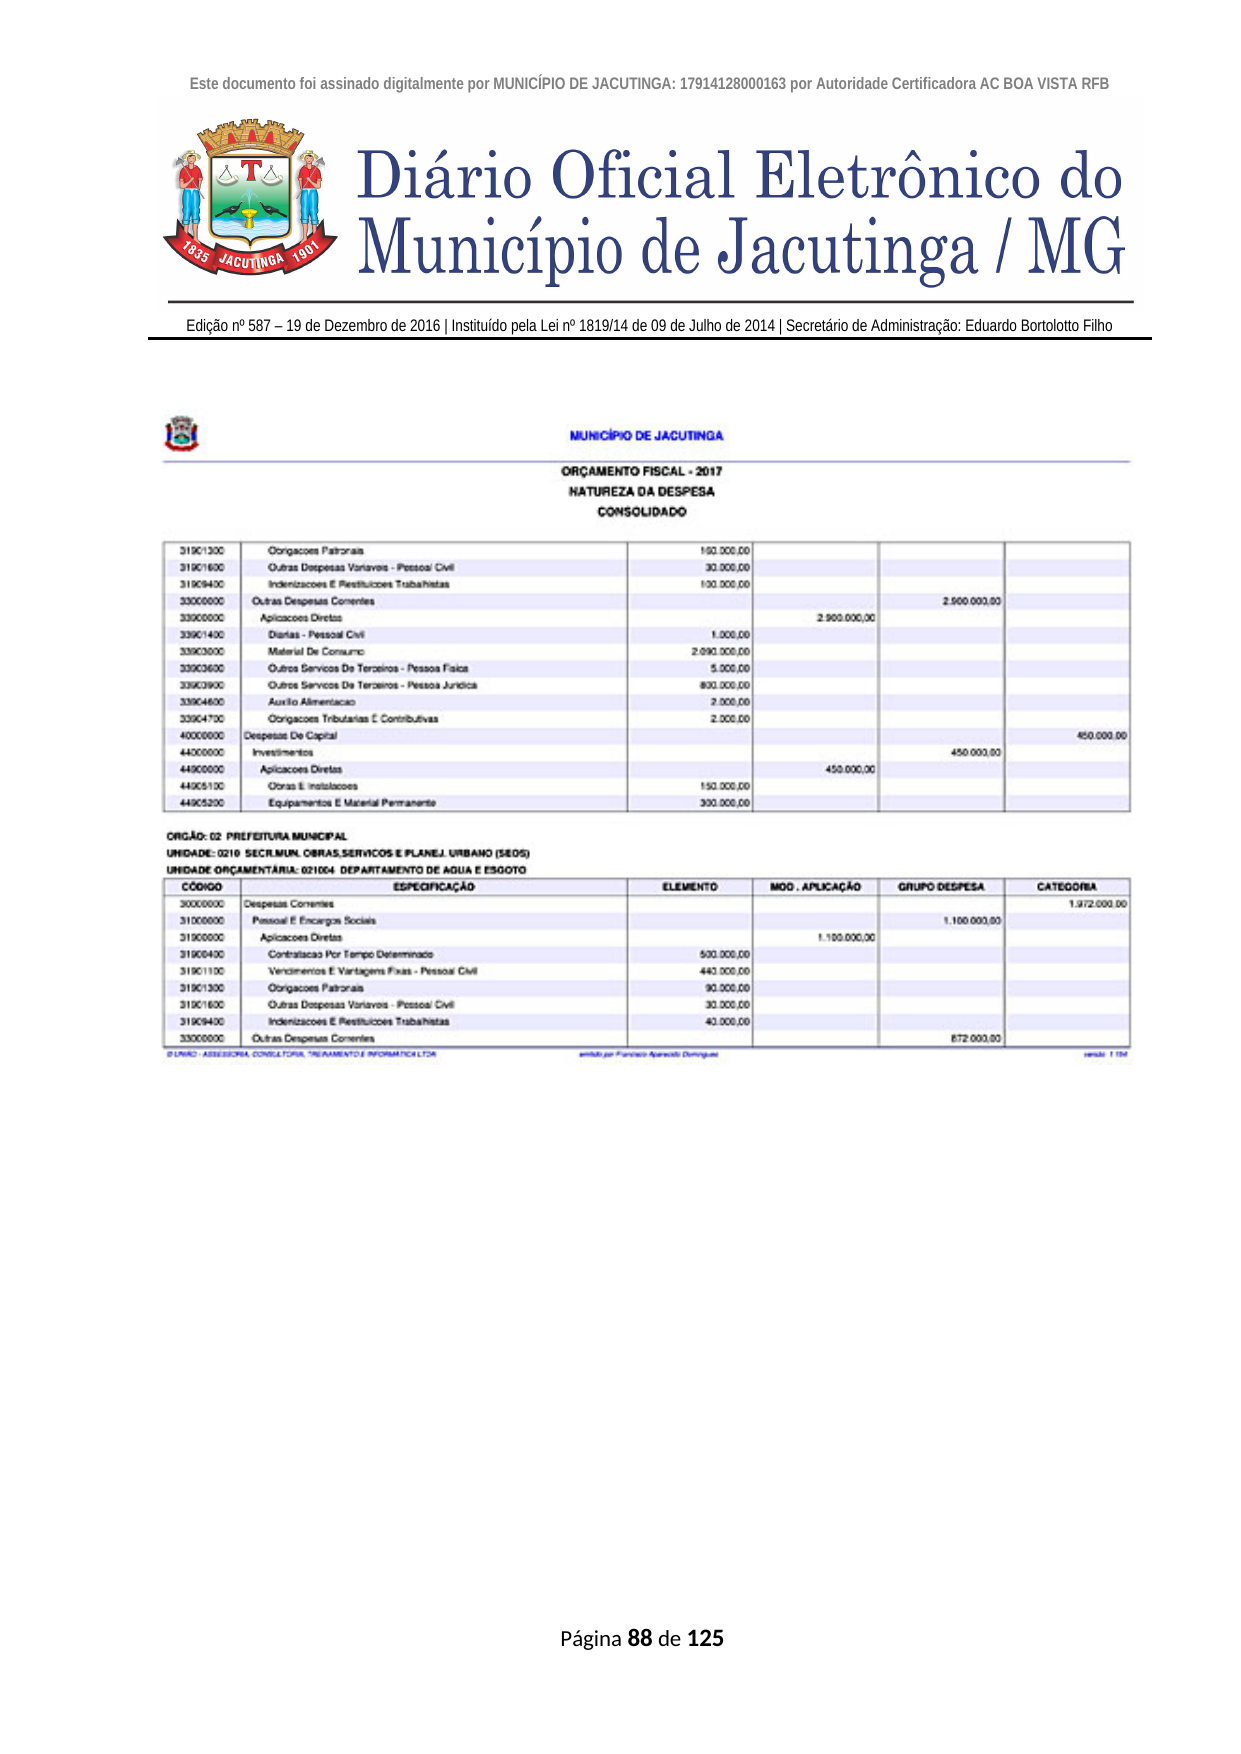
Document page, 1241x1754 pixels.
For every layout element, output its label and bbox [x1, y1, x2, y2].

picture [147, 364, 1137, 1065]
picture [155, 97, 1145, 313]
